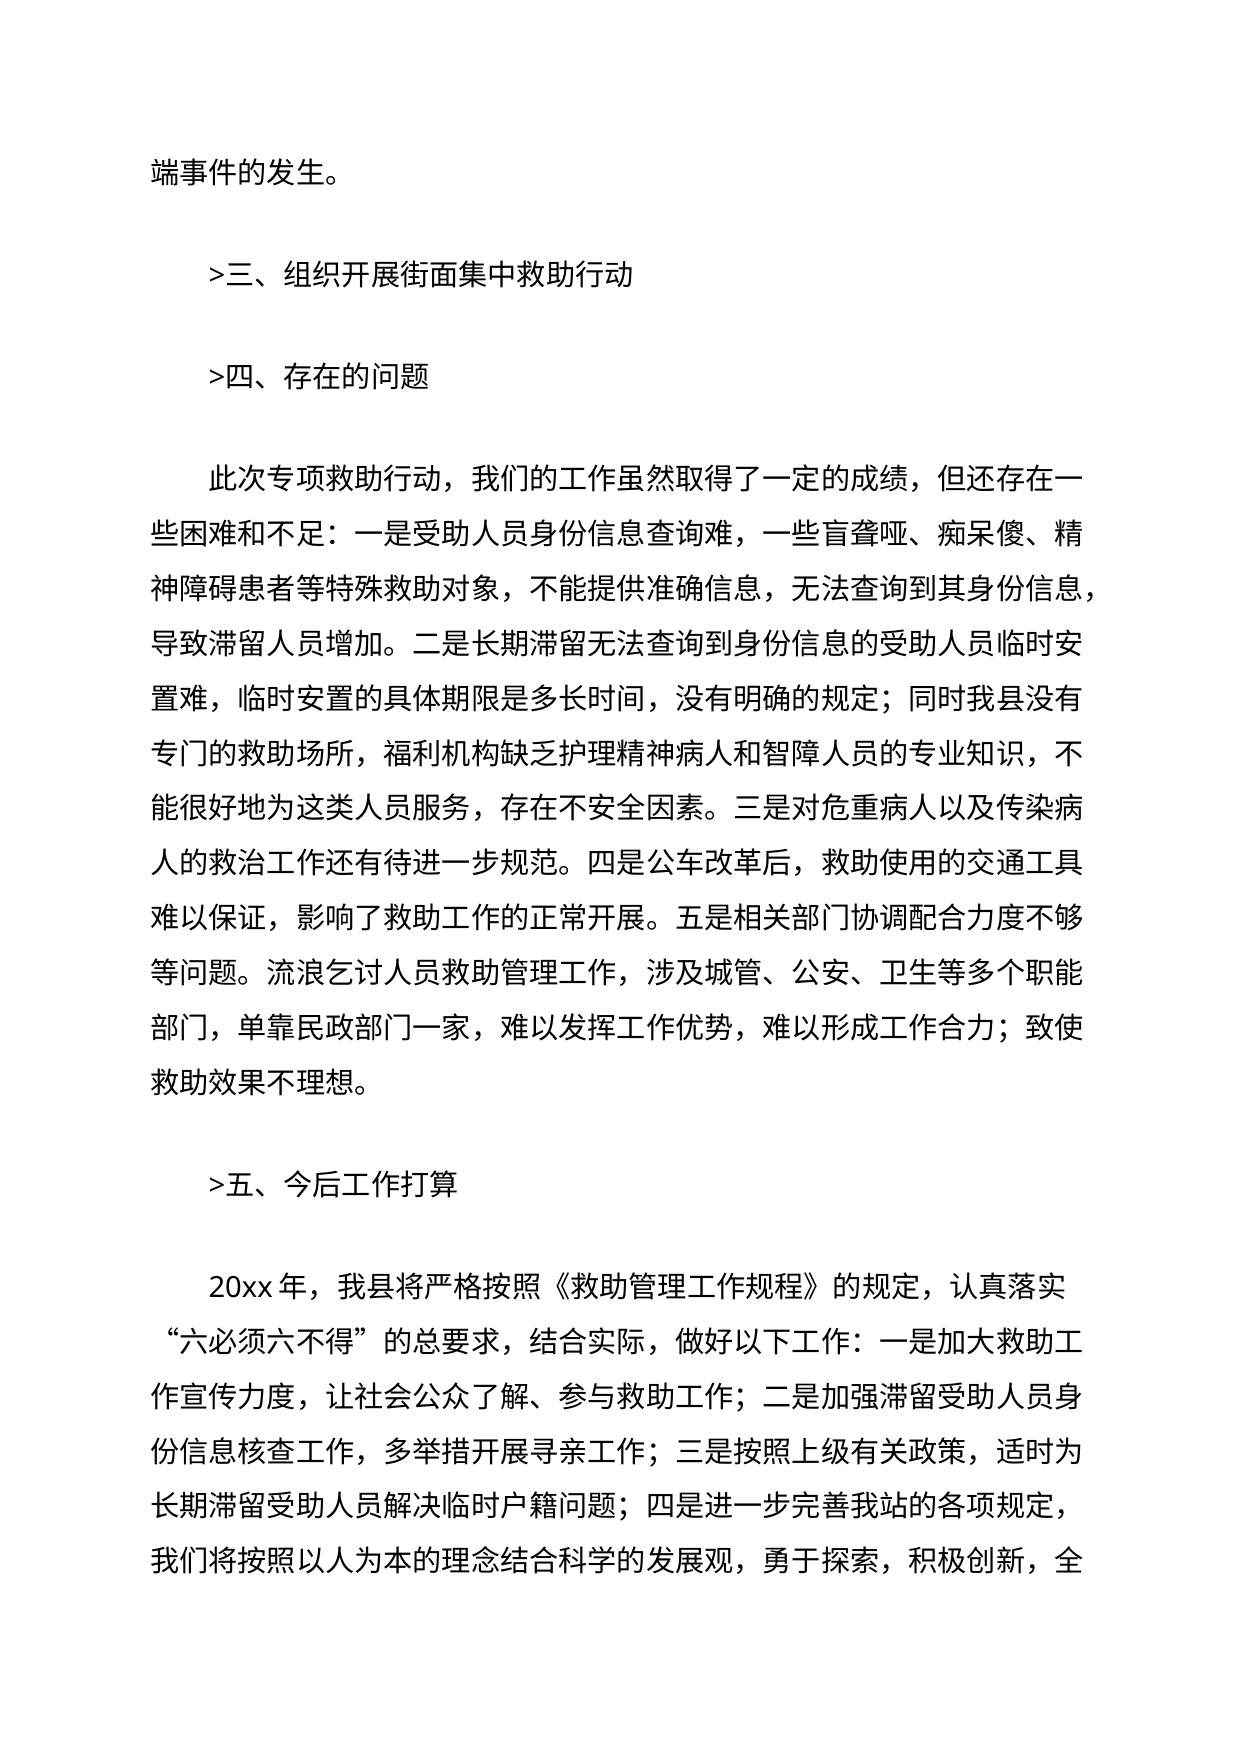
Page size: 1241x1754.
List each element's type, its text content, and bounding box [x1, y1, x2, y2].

text 此次专项救助行动，我们的工作虽然取得了一定的成绩，但还存在一些困难和不足：一是受助人员身份信息查询难，一些盲聋哑、痴呆傻、精神障碍患者等特殊救助对象，不能提供准确信息，无法查询到其身份信息，导致滞留人员增加。二是长期滞留无法查询到身份信息的受助人员临时安置难，临时安置的具体期限是多长时间，没有明确的规定；同时我县没有专门的救助场所，福利机构缺乏护理精神病人和智障人员的专业知识，不能很好地为这类人员服务，存在不安全因素。三是对危重病人以及传染病人的救治工作还有待进一步规范。四是公车改革后，救助使用的交通工具难以保证，影响了救助工作的正常开展。五是相关部门协调配合力度不够等问题。流浪乞讨人员救助管理工作，涉及城管、公安、卫生等多个职能部门，单靠民政部门一家，难以发挥工作优势，难以形成工作合力；致使救助效果不理想。 [150, 456, 1090, 1102]
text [150, 1263, 1090, 1580]
text >四、存在的问题 [150, 354, 1090, 396]
text >三、组织开展街面集中救助行动 [150, 252, 1090, 294]
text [150, 150, 1090, 192]
text >五、今后工作打算 [150, 1161, 1090, 1204]
